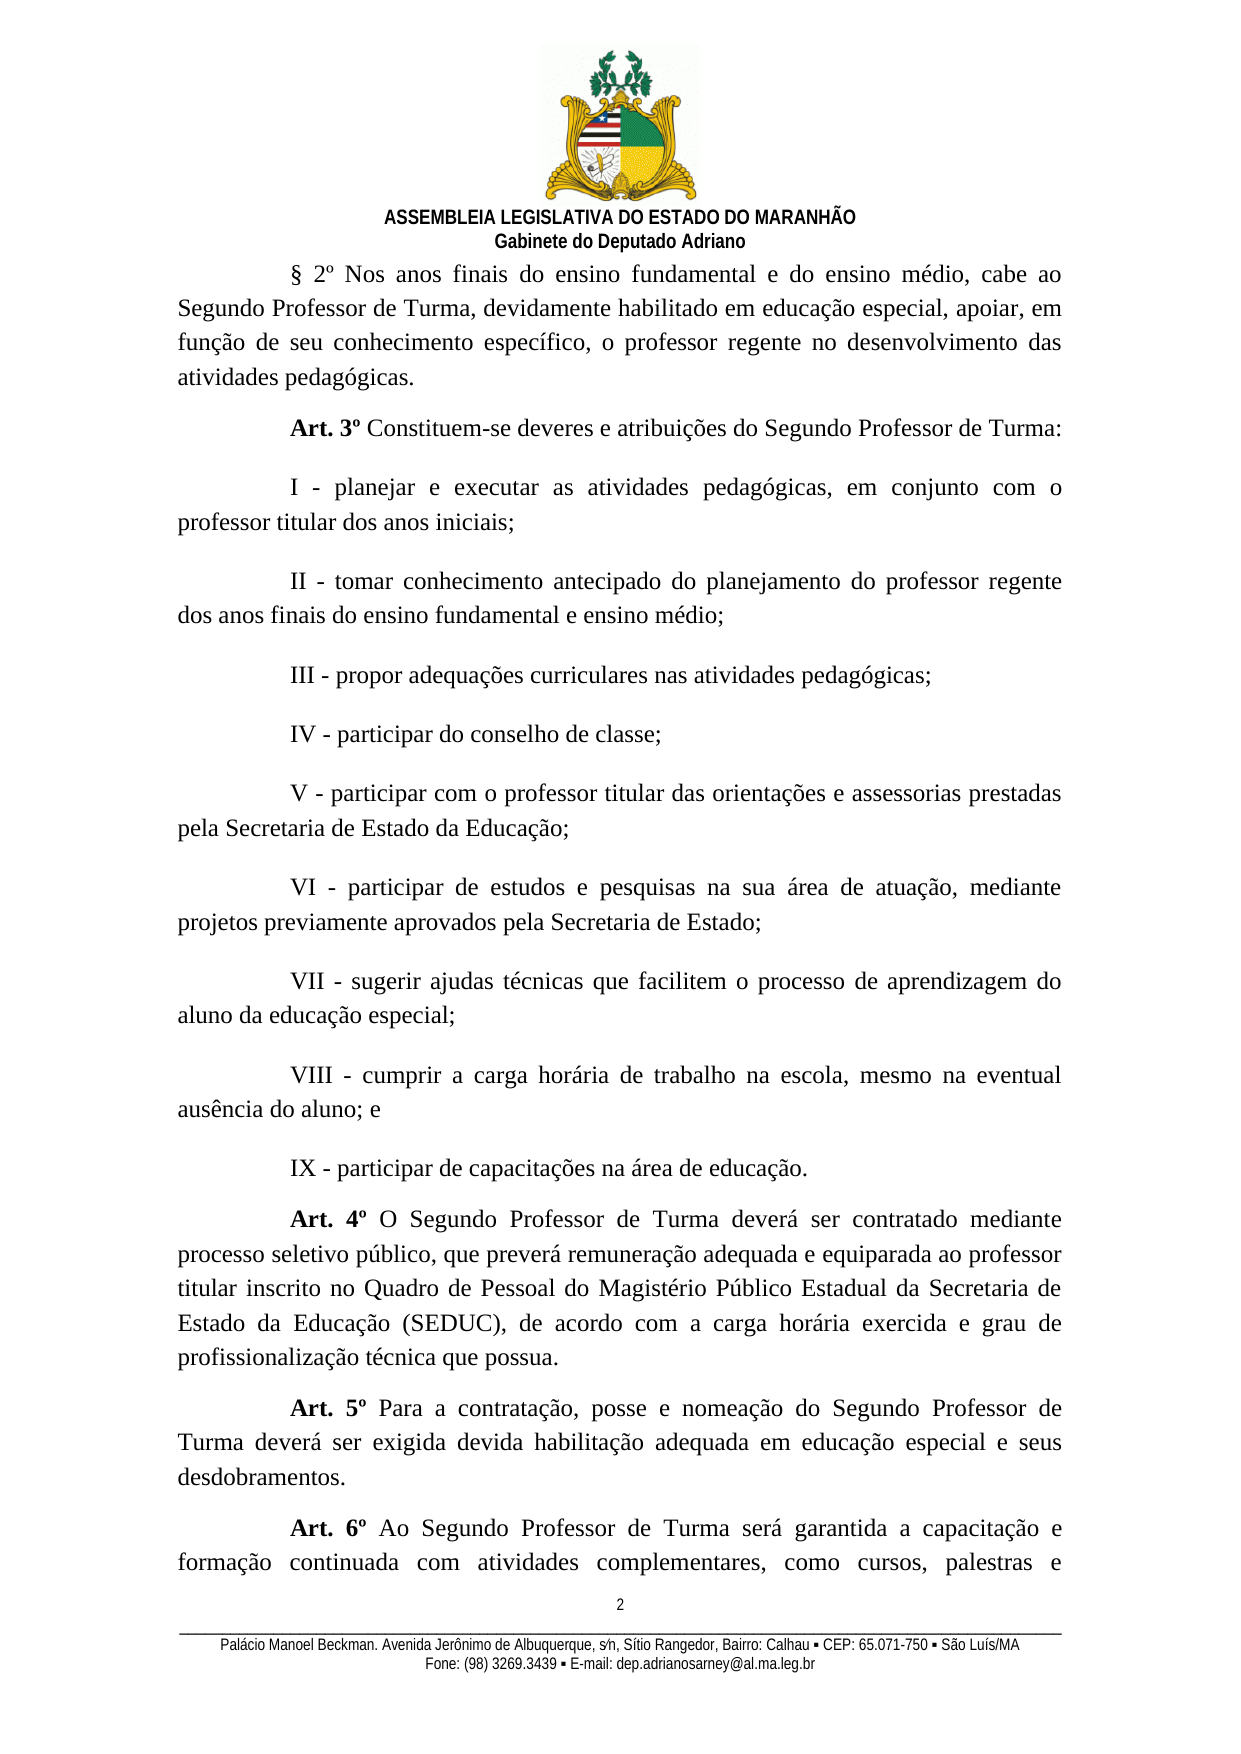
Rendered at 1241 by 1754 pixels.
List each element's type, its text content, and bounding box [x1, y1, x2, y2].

text Art. 3º Constituem-se deveres e atribuições do Segundo Professor de Turma: [177, 407, 1063, 442]
text § 2º Nos anos finais do ensino fundamental e do ensino médio, cabe ao Segundo Professor de Turma, devidamente habilitado em educação especial, apoiar, em função de seu conhecimento específico, o professor regente no desenvolvimento das atividades pedagógicas. [177, 253, 1063, 391]
text II - tomar conhecimento antecipado do planejamento do professor regente dos anos finais do ensino fundamental e ensino médio; [177, 560, 1063, 629]
text VIII - cumprir a carga horária de trabalho na escola, mesmo na eventual ausência do aluno; e [177, 1054, 1063, 1123]
text IV - participar do conselho de classe; [177, 713, 1063, 748]
text III - propor adequações curriculares nas atividades pedagógicas; [177, 654, 1063, 688]
text Art. 4º O Segundo Professor de Turma deverá ser contratado mediante processo seletivo público, que preverá remuneração adequada e equiparada ao professor titular inscrito no Quadro de Pessoal do Magistério Público Estadual da Secretaria de Estado da Educação (SEDUC), de acordo com a carga horária exercida e grau de profissionalização técnica que possua. [177, 1199, 1063, 1371]
text Art. 5º Para a contratação, posse e nomeação do Segundo Professor de Turma deverá ser exigida devida habilitação adequada em educação especial e seus desdobramentos. [177, 1387, 1063, 1491]
picture [539, 44, 701, 206]
text IX - participar de capacitações na área de educação. [177, 1148, 1063, 1182]
text V - participar com o professor titular das orientações e assessorias prestadas pela Secretaria de Estado da Educação; [177, 773, 1063, 842]
text VI - participar de estudos e pesquisas na sua área de atuação, mediante projetos previamente aprovados pela Secretaria de Estado; [177, 867, 1063, 935]
text VII - sugerir ajudas técnicas que facilitem o processo de aprendizagem do aluno da educação especial; [177, 960, 1063, 1029]
text I - planejar e executar as atividades pedagógicas, em conjunto com o professor titular dos anos iniciais; [177, 467, 1063, 535]
